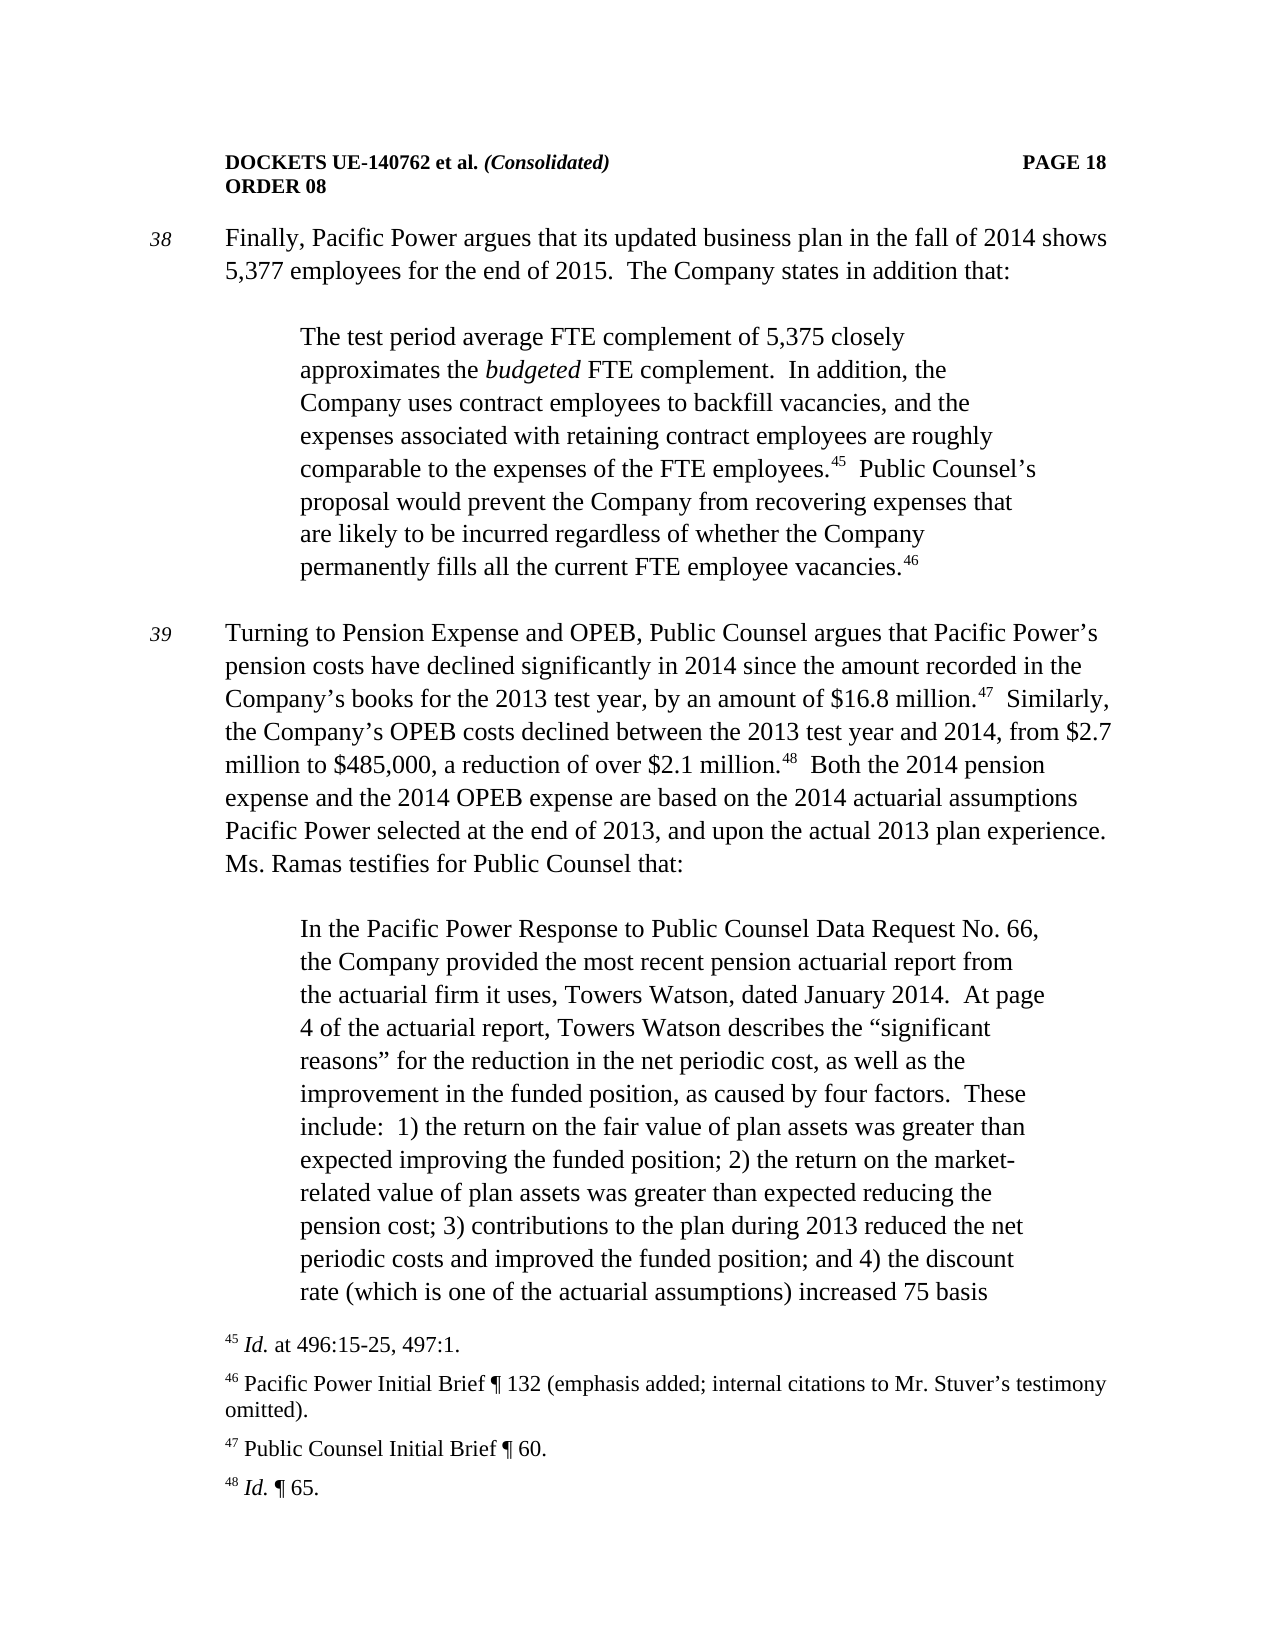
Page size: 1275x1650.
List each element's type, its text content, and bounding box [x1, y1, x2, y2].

list Turning to Pension Expense and OPEB, Public Counsel argues that Pacific Power’s pension costs have declined significantly in 2014 since the amount recorded in the Company’s books for the 2013 test year, by an amount of $16.8 million. Similarly, the Company’s OPEB costs declined between the 2013 test year and 2014, from $2.7 million to $485,000, a reduction of over $2.1 million. Both the 2014 pension expense and the 2014 OPEB expense are based on the 2014 actuarial assumptions Pacific Power selected at the end of 2013, and upon the actual 2013 plan experience. Ms. Ramas testifies for Public Counsel that: [150, 617, 1125, 878]
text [300, 913, 1050, 1306]
list Finally, Pacific Power argues that its updated business plan in the fall of 2014 shows 5,377 employees for the end of 2015. The Company states in addition that: [150, 222, 1125, 285]
text The test period average FTE complement of 5,375 closely approximates the budgeted FTE complement. In addition, the Company uses contract employees to backfill vacancies, and the expenses associated with retaining contract employees are roughly comparable to the expenses of the FTE employees. Public Counsel’s proposal would prevent the Company from recovering expenses that are likely to be incurred regardless of whether the Company permanently fills all the current FTE employee vacancies. [300, 321, 1050, 581]
